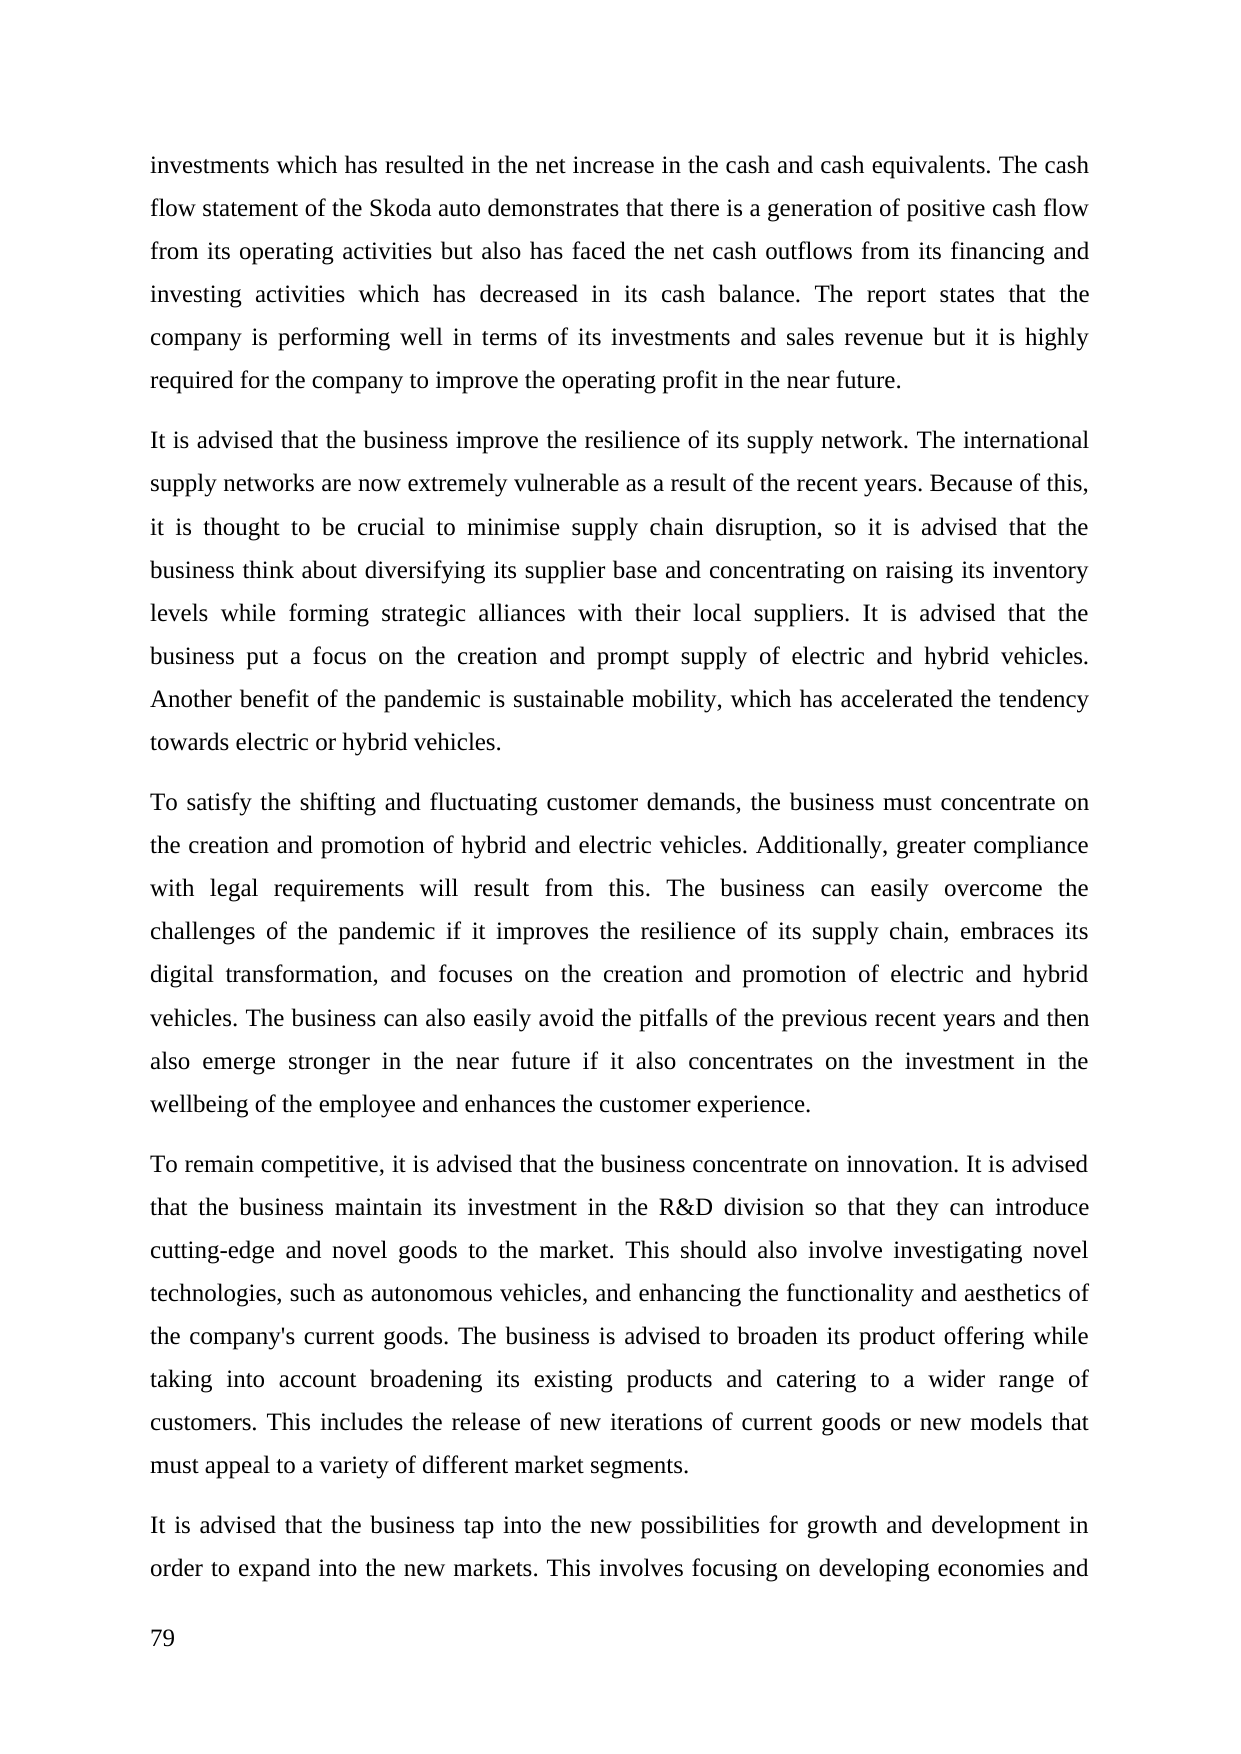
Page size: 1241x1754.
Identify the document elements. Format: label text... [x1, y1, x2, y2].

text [150, 150, 1090, 394]
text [150, 1510, 1090, 1582]
text To remain competitive, it is advised that the business concentrate on innovation. It is advised that the business maintain its investment in the R&D division so that they can introduce cutting-edge and novel goods to the market. This should also involve investigating novel technologies, such as autonomous vehicles, and enhancing the functionality and aesthetics of the company's current goods. The business is advised to broaden its product offering while taking into account broadening its existing products and catering to a wider range of customers. This includes the release of new iterations of current goods or new models that must appeal to a variety of different market segments. [150, 1149, 1090, 1479]
text It is advised that the business improve the resilience of its supply network. The international supply networks are now extremely vulnerable as a result of the recent years. Because of this, it is thought to be crucial to minimise supply chain disruption, so it is advised that the business think about diversifying its supplier base and concentrating on raising its inventory levels while forming strategic alliances with their local suppliers. It is advised that the business put a focus on the creation and prompt supply of electric and hybrid vehicles. Another benefit of the pandemic is sustainable mobility, which has accelerated the tendency towards electric or hybrid vehicles. [150, 425, 1090, 756]
text To satisfy the shifting and fluctuating customer demands, the business must concentrate on the creation and promotion of hybrid and electric vehicles. Additionally, greater compliance with legal requirements will result from this. The business can easily overcome the challenges of the pandemic if it improves the resilience of its supply chain, embraces its digital transformation, and focuses on the creation and promotion of electric and hybrid vehicles. The business can also easily avoid the pitfalls of the previous recent years and then also emerge stronger in the near future if it also concentrates on the investment in the wellbeing of the employee and enhances the customer experience. [150, 787, 1090, 1118]
